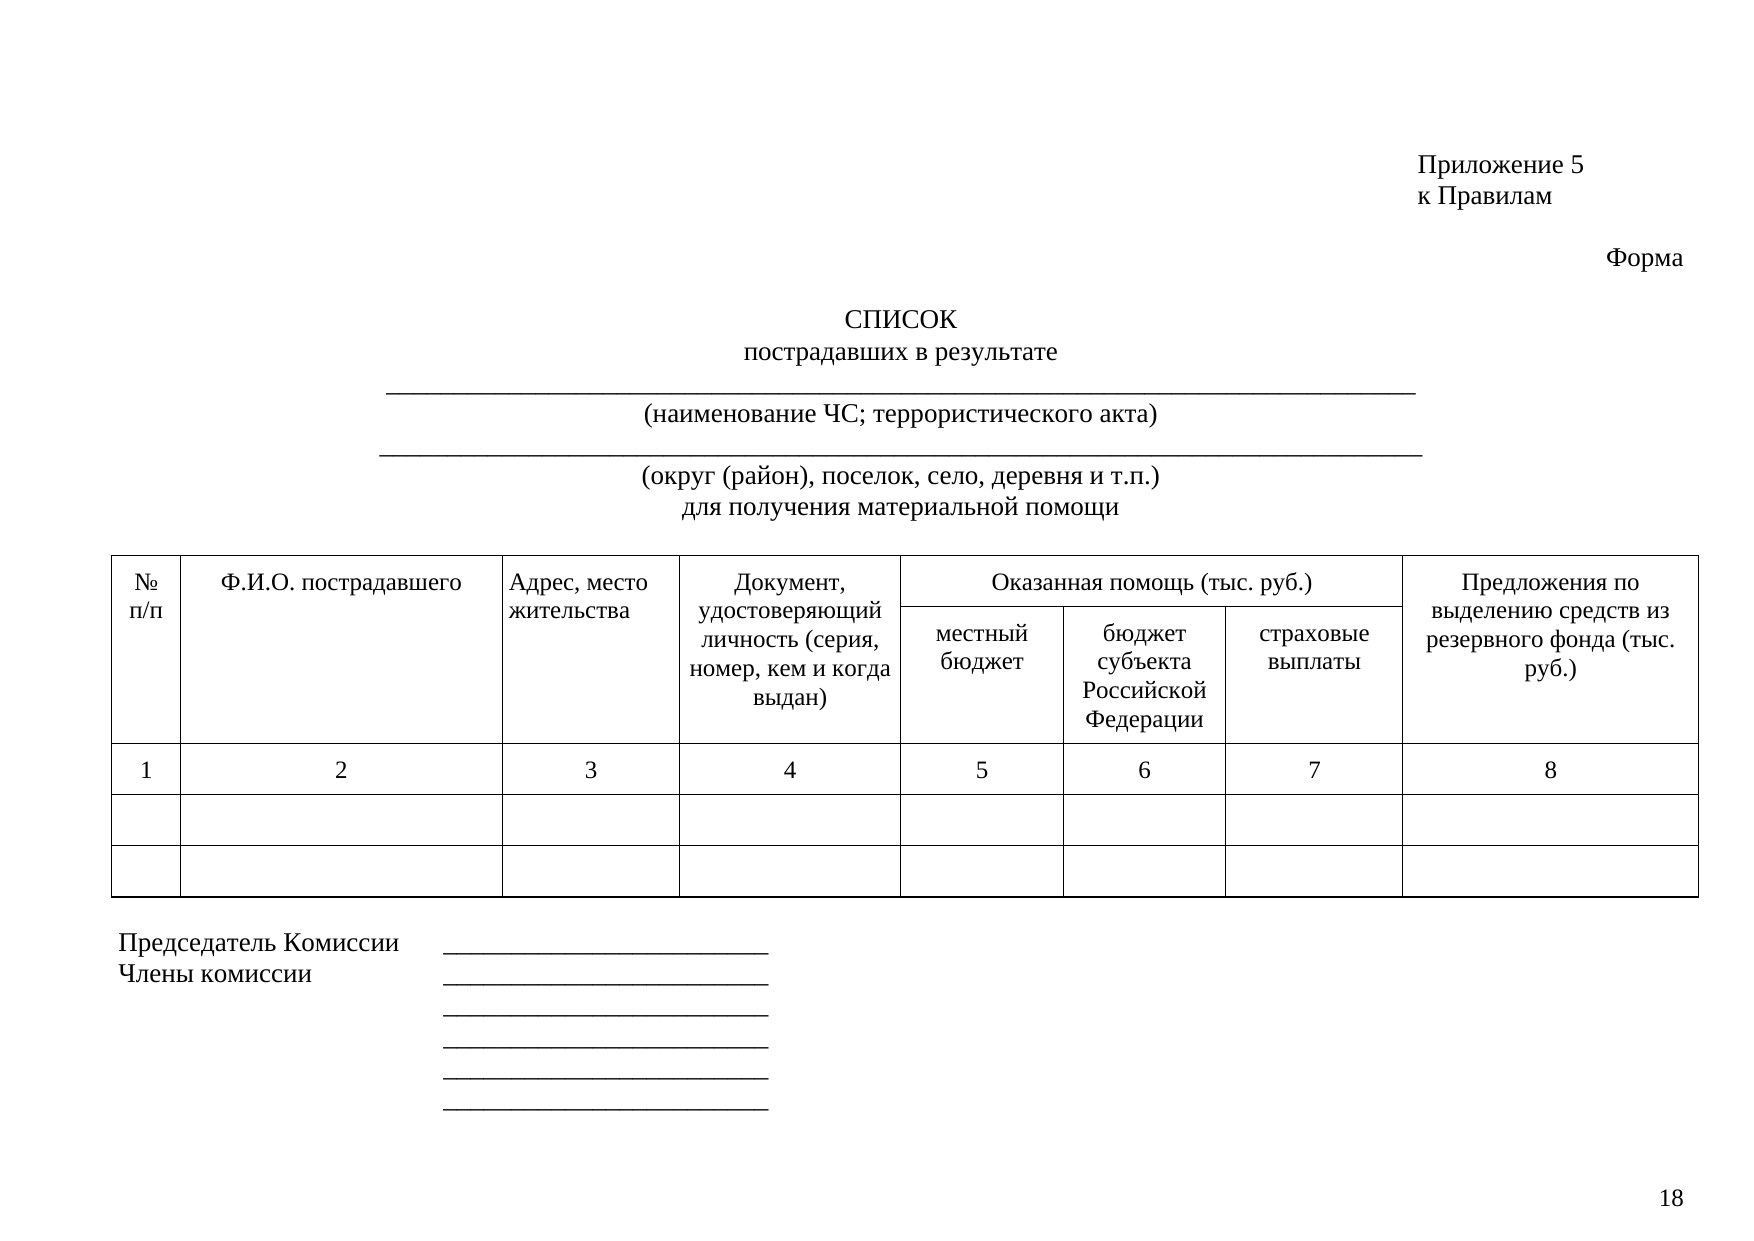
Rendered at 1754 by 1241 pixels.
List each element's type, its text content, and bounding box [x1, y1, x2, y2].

text Председатель Комиссии ________________________ [118, 926, 1683, 957]
table_cell [1226, 846, 1402, 896]
table_cell [1226, 795, 1402, 845]
table_cell [901, 795, 1063, 845]
table_cell [181, 795, 502, 845]
table_cell [1064, 795, 1225, 845]
table_header Адрес, место жительства [503, 556, 679, 743]
table_header Ф.И.О. пострадавшего [181, 556, 502, 743]
text Форма [118, 241, 1683, 272]
table_cell 8 [1403, 744, 1698, 794]
table_header Оказанная помощь (тыс. руб.) [901, 556, 1402, 606]
table_cell [1064, 846, 1225, 896]
table_cell [112, 846, 180, 896]
table_cell [181, 846, 502, 896]
table_header Документ, удостоверяющий личность (серия, номер, кем и когда выдан) [680, 556, 900, 743]
text к Правилам [1417, 179, 1683, 210]
table_header № п/п [112, 556, 180, 743]
text ________________________ [118, 1020, 1683, 1051]
table_cell 1 [112, 744, 180, 794]
table_cell [901, 846, 1063, 896]
table_cell [503, 846, 679, 896]
table_cell 3 [503, 744, 679, 794]
table_cell 2 [181, 744, 502, 794]
text Приложение 5 [1417, 148, 1683, 179]
table_cell [1403, 795, 1698, 845]
text пострадавших в результате [118, 334, 1683, 366]
text для получения материальной помощи [118, 490, 1683, 521]
text Члены комиссии ________________________ [118, 957, 1683, 988]
table_cell 5 [901, 744, 1063, 794]
text СПИСОК [118, 303, 1683, 334]
table_cell [112, 795, 180, 845]
table_header Предложения по выделению средств из резервного фонда (тыс. руб.) [1403, 556, 1698, 743]
text _____________________________________________________________________________ [118, 428, 1683, 459]
table_cell [503, 795, 679, 845]
text ____________________________________________________________________________ [118, 366, 1683, 397]
table_cell 6 [1064, 744, 1225, 794]
table_cell 4 [680, 744, 900, 794]
text ________________________ [118, 1051, 1683, 1082]
text (округ (район), поселок, село, деревня и т.п.) [118, 459, 1683, 490]
table_cell бюджет субъекта Российской Федерации [1064, 607, 1225, 743]
table_cell [680, 795, 900, 845]
table_cell местный бюджет [901, 607, 1063, 743]
table_cell страховые выплаты [1226, 607, 1402, 743]
text ________________________ [118, 988, 1683, 1020]
table_cell [680, 846, 900, 896]
text (наименование ЧС; террористического акта) [118, 397, 1683, 428]
table_cell 7 [1226, 744, 1402, 794]
text ________________________ [118, 1082, 1683, 1113]
table_cell [1403, 846, 1698, 896]
